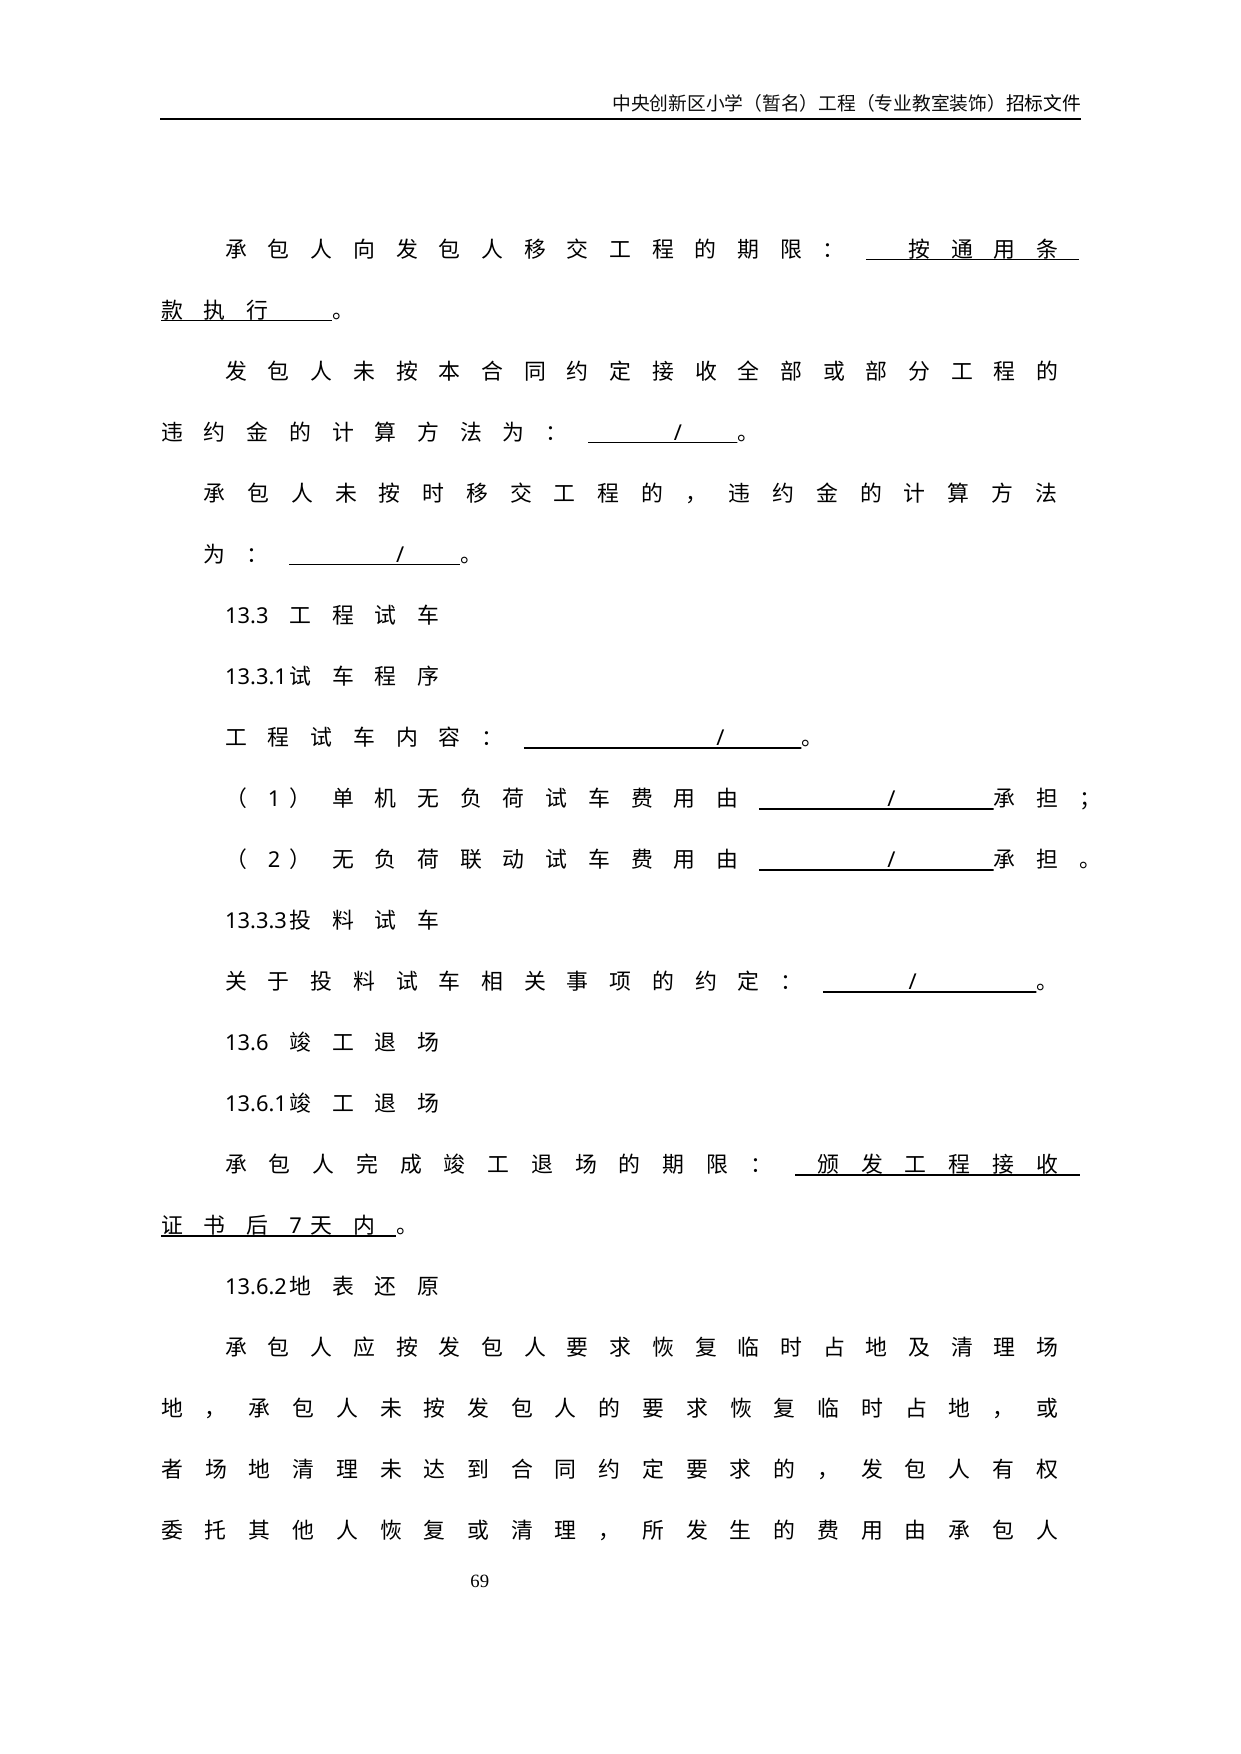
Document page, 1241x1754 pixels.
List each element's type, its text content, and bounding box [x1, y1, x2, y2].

text 13.3.1试车程序 [161, 644, 1079, 705]
text 承包人向发包人移交工程的期限： 按通用条款执行 。 [161, 217, 1079, 339]
text 发包人未按本合同约定接收全部或部分工程的，违约金的计算方法为： / 。 [161, 339, 1079, 461]
text 13.6 竣工退场 [161, 1010, 1079, 1071]
text 关于投料试车相关事项的约定： / 。 [161, 949, 1079, 1010]
text 13.3.3投料试车 [161, 888, 1079, 949]
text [161, 1316, 1079, 1560]
text （2）无负荷联动试车费用由 / 承担。 [161, 827, 1079, 888]
text 13.6.1竣工退场 [161, 1071, 1079, 1132]
text 工程试车内容： / 。 [161, 705, 1079, 766]
text 13.3 工程试车 [161, 583, 1079, 644]
text 承包人未按时移交工程的，违约金的计算方法为： / 。 [201, 461, 1079, 583]
text 13.6.2地表还原 [161, 1254, 1079, 1316]
text （1）单机无负荷试车费用由 / 承担； [161, 766, 1079, 827]
text 承包人完成竣工退场的期限： 颁发工程接收证书后7天内。 [161, 1132, 1079, 1254]
